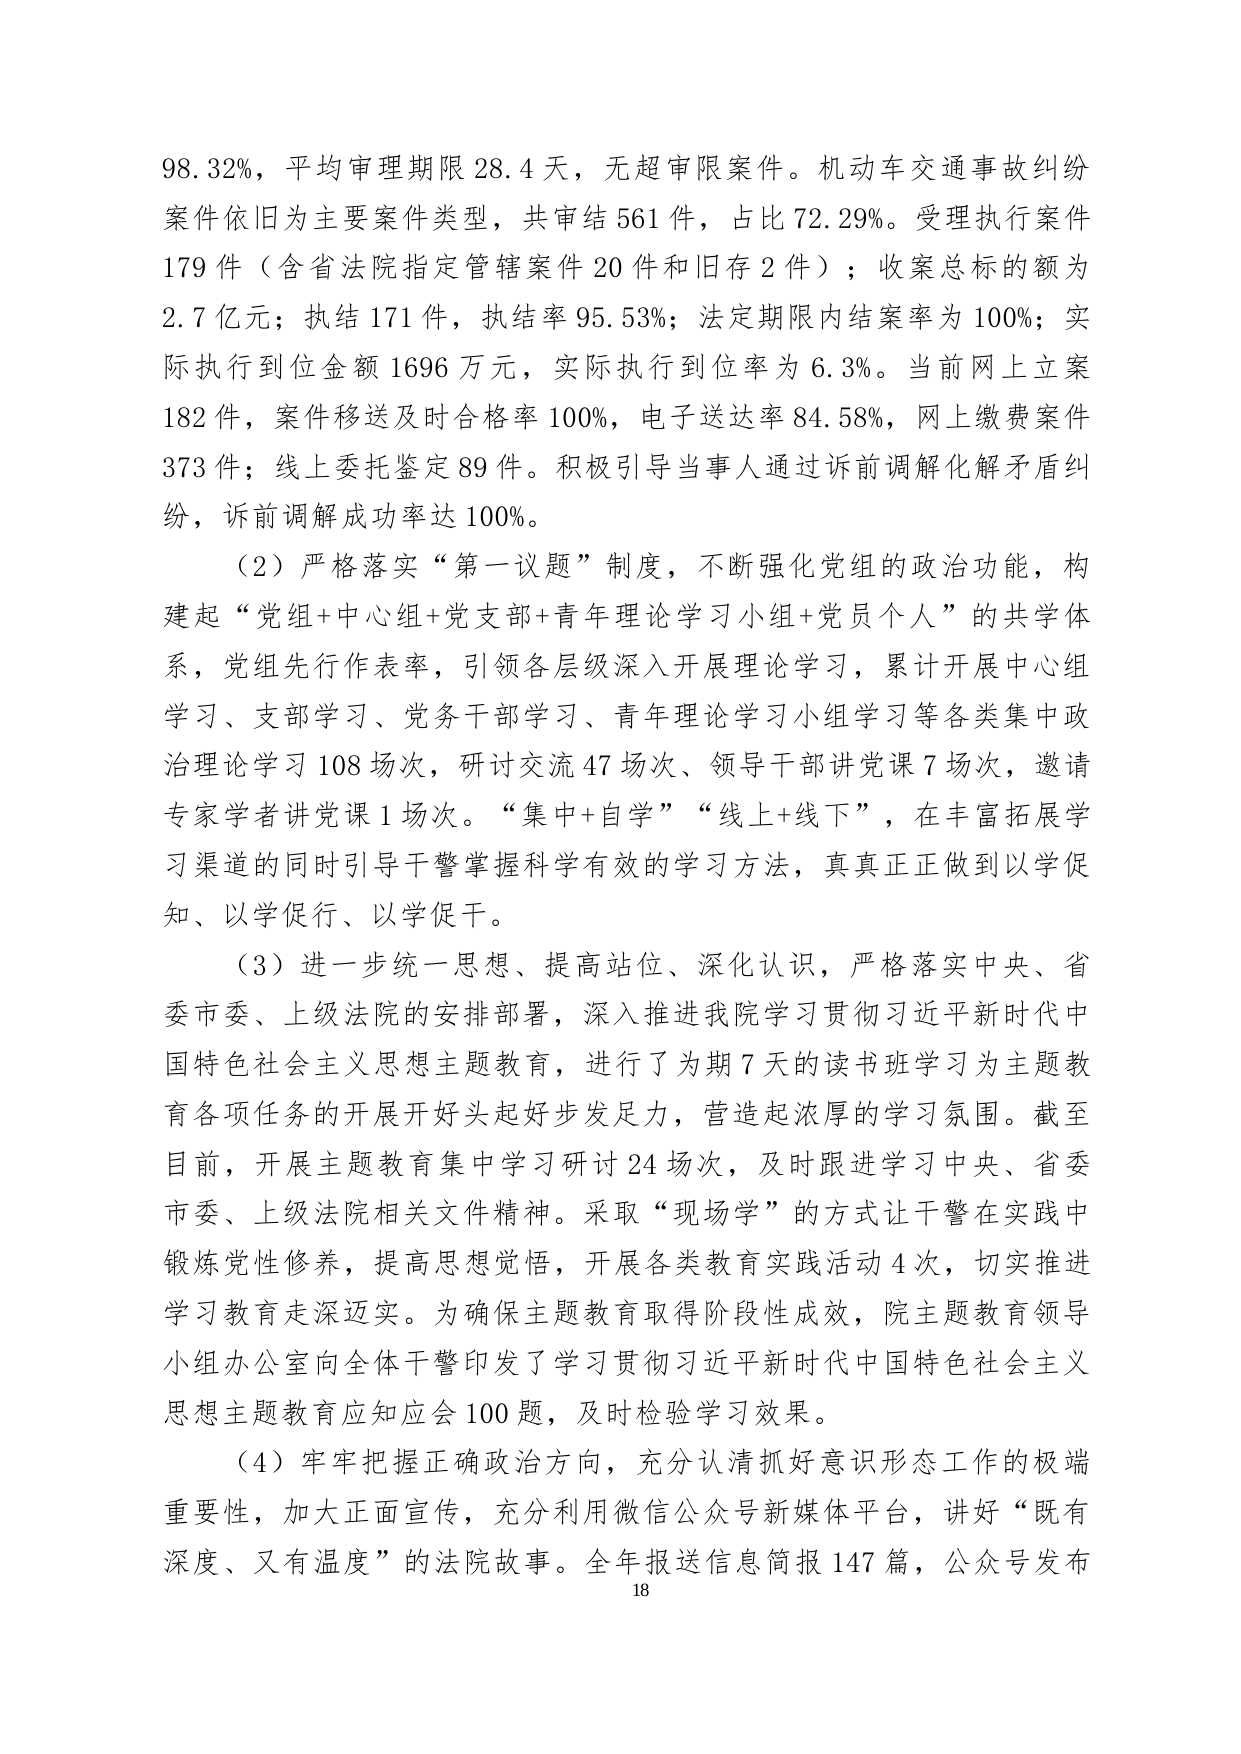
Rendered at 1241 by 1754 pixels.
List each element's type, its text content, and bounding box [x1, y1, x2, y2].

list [162, 149, 1092, 531]
list （2）严格落实“第一议题”制度，不断强化党组的政治功能，构建起“党组+中心组+党支部+青年理论学习小组+党员个人”的共学体系，党组先行作表率，引领各层级深入开展理论学习，累计开展中心组学习、支部学习、党务干部学习、青年理论学习小组学习等各类集中政治理论学习108场次，研讨交流47场次、领导干部讲党课7场次，邀请专家学者讲党课1场次。“集中+自学”“线上+线下”，在丰富拓展学习渠道的同时引导干警掌握科学有效的学习方法，真真正正做到以学促知、以学促行、以学促干。 [162, 547, 1092, 929]
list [162, 1444, 1092, 1576]
list （3）进一步统一思想、提高站位、深化认识，严格落实中央、省委市委、上级法院的安排部署，深入推进我院学习贯彻习近平新时代中国特色社会主义思想主题教育，进行了为期7天的读书班学习为主题教育各项任务的开展开好头起好步发足力，营造起浓厚的学习氛围。截至目前，开展主题教育集中学习研讨24场次，及时跟进学习中央、省委市委、上级法院相关文件精神。采取“现场学”的方式让干警在实践中锻炼党性修养，提高思想觉悟，开展各类教育实践活动4次，切实推进学习教育走深迈实。为确保主题教育取得阶段性成效，院主题教育领导小组办公室向全体干警印发了学习贯彻习近平新时代中国特色社会主义思想主题教育应知应会100题，及时检验学习效果。 [162, 946, 1092, 1427]
